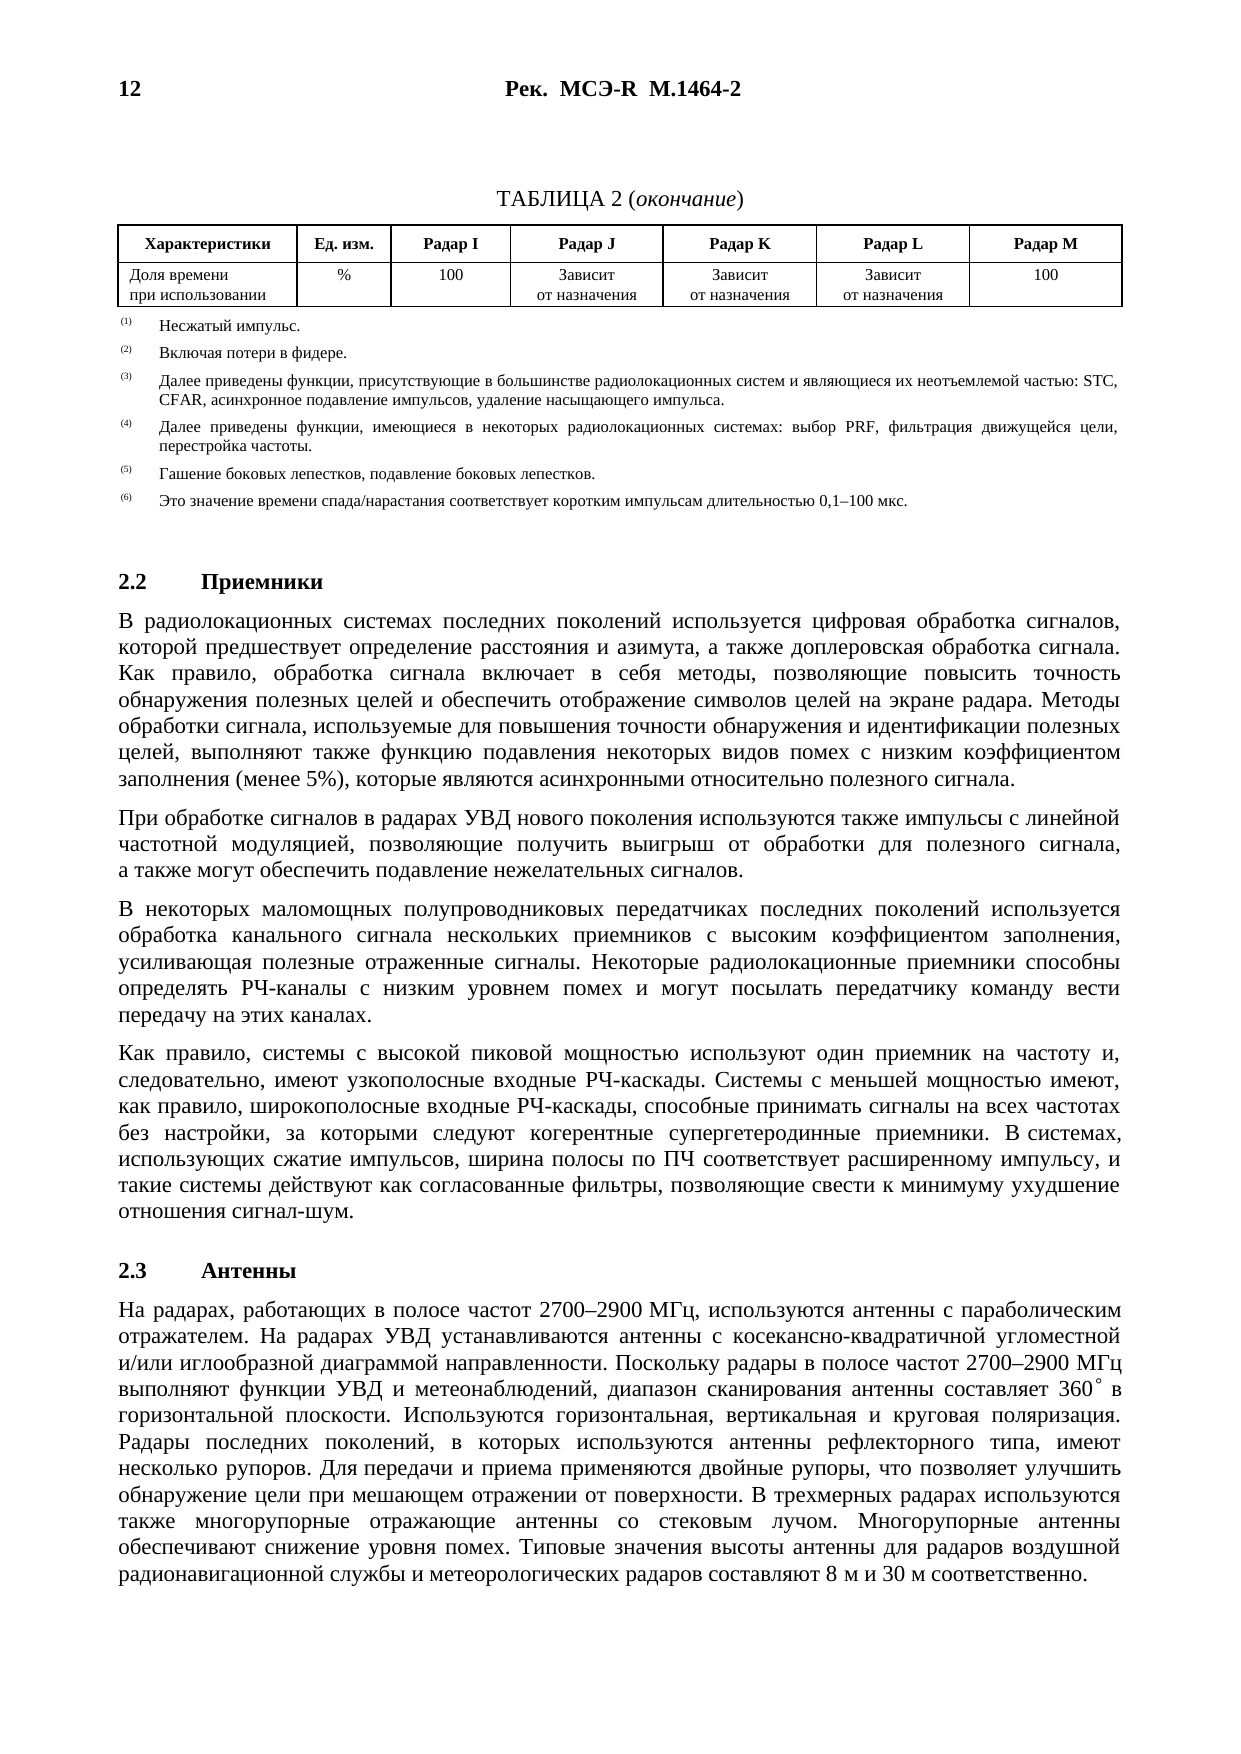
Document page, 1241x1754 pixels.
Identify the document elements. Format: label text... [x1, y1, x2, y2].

table_cell 100 [392, 263, 510, 306]
table_header Характеристики [119, 226, 296, 261]
table_header Ед. изм. [298, 226, 390, 261]
table_header Радар I [392, 226, 510, 261]
table_cell Доля времени при использовании [119, 263, 296, 306]
subtitle 2.2 Приемники [118, 568, 1122, 594]
text Как правило, системы с высокой пиковой мощностью используют один приемник на частоту и, следовательно, имеют узкополосные входные РЧ-каскады. Системы с меньшей мощностью имеют, как правило, широкополосные входные РЧ-каскады, способные принимать сигналы на всех частотах без настройки, за которыми следуют когерентные супергетеродинные приемники. В системах, использующих сжатие импульсов, ширина полосы по ПЧ соответствует расширенному импульсу, и такие системы действуют как согласованные фильтры, позволяющие свести к минимуму ухудшение отношения сигнал-шум. [118, 1039, 1122, 1224]
text При обработке сигналов в радарах УВД нового поколения используются также импульсы с линейной частотной модуляцией, позволяющие получить выигрыш от обработки для полезного сигнала, а также могут обеспечить подавление нежелательных сигналов. [118, 804, 1122, 883]
subtitle 2.3 Антенны [118, 1257, 1122, 1284]
text На радарах, работающих в полосе частот 2700–2900 МГц, используются антенны с параболическим отражателем. На радарах УВД устанавливаются антенны с косекансно-квадратичной угломестной и/или иглообразной диаграммой направленности. Поскольку радары в полосе частот 2700–2900 МГц выполняют функции УВД и метеонаблюдений, диапазон сканирования антенны составляет 360 в горизонтальной плоскости. Используются горизонтальная, вертикальная и круговая поляризация. Радары последних поколений, в которых используются антенны рефлекторного типа, имеют несколько рупоров. Для передачи и приема применяются двойные рупоры, что позволяет улучшить обнаружение цели при мешающем отражении от поверхности. В трехмерных радарах используются также многорупорные отражающие антенны со стековым лучом. Многорупорные антенны обеспечивают снижение уровня помех. Типовые значения высоты антенны для радаров воздушной радионавигационной службы и метеорологических радаров составляют 8 м и 30 м соответственно. [118, 1296, 1122, 1586]
table_header Радар K [664, 226, 816, 261]
table_cell Зависит от назначения [817, 263, 969, 306]
table_cell Зависит от назначения [664, 263, 816, 306]
table_cell (1) Несжатый импульс. (2) Включая потери в фидере. (3) Далее приведены функции, присутствующие в большинстве радиолокационных систем и являющиеся их неотъемлемой частью: STC, CFAR, асинхронное подавление импульсов, удаление насыщающего импульса. (4) Далее приведены функции, имеющиеся в некоторых радиолокационных системах: выбор PRF, фильтрация движущейся цели, перестройка частоты. (5) Гашение боковых лепестков, подавление боковых лепестков. (6) Это значение времени спада/нарастания соответствует коротким импульсам длительностью 0,1–100 мкс. [118, 307, 1122, 510]
table_cell Зависит от назначения [511, 263, 662, 306]
text В некоторых маломощных полупроводниковых передатчиках последних поколений используется обработка канального сигнала нескольких приемников с высоким коэффициентом заполнения, усиливающая полезные отраженные сигналы. Некоторые радиолокационные приемники способны определять РЧ-каналы с низким уровнем помех и могут посылать передатчику команду вести передачу на этих каналах. [118, 895, 1122, 1027]
text ТАБЛИЦА 2 (окончание) [118, 185, 1122, 212]
table_header Радар J [511, 226, 662, 261]
table_cell % [298, 263, 390, 306]
table_cell 100 [970, 263, 1121, 306]
table_header Радар M [970, 226, 1121, 261]
text В радиолокационных системах последних поколений используется цифровая обработка сигналов, которой предшествует определение расстояния и азимута, а также доплеровская обработка сигнала. Как правило, обработка сигнала включает в себя методы, позволяющие повысить точность обнаружения полезных целей и обеспечить отображение символов целей на экране радара. Методы обработки сигнала, используемые для повышения точности обнаружения и идентификации полезных целей, выполняют также функцию подавления некоторых видов помех с низким коэффициентом заполнения (менее 5%), которые являются асинхронными относительно полезного сигнала. [118, 607, 1122, 791]
table_header Радар L [817, 226, 969, 261]
